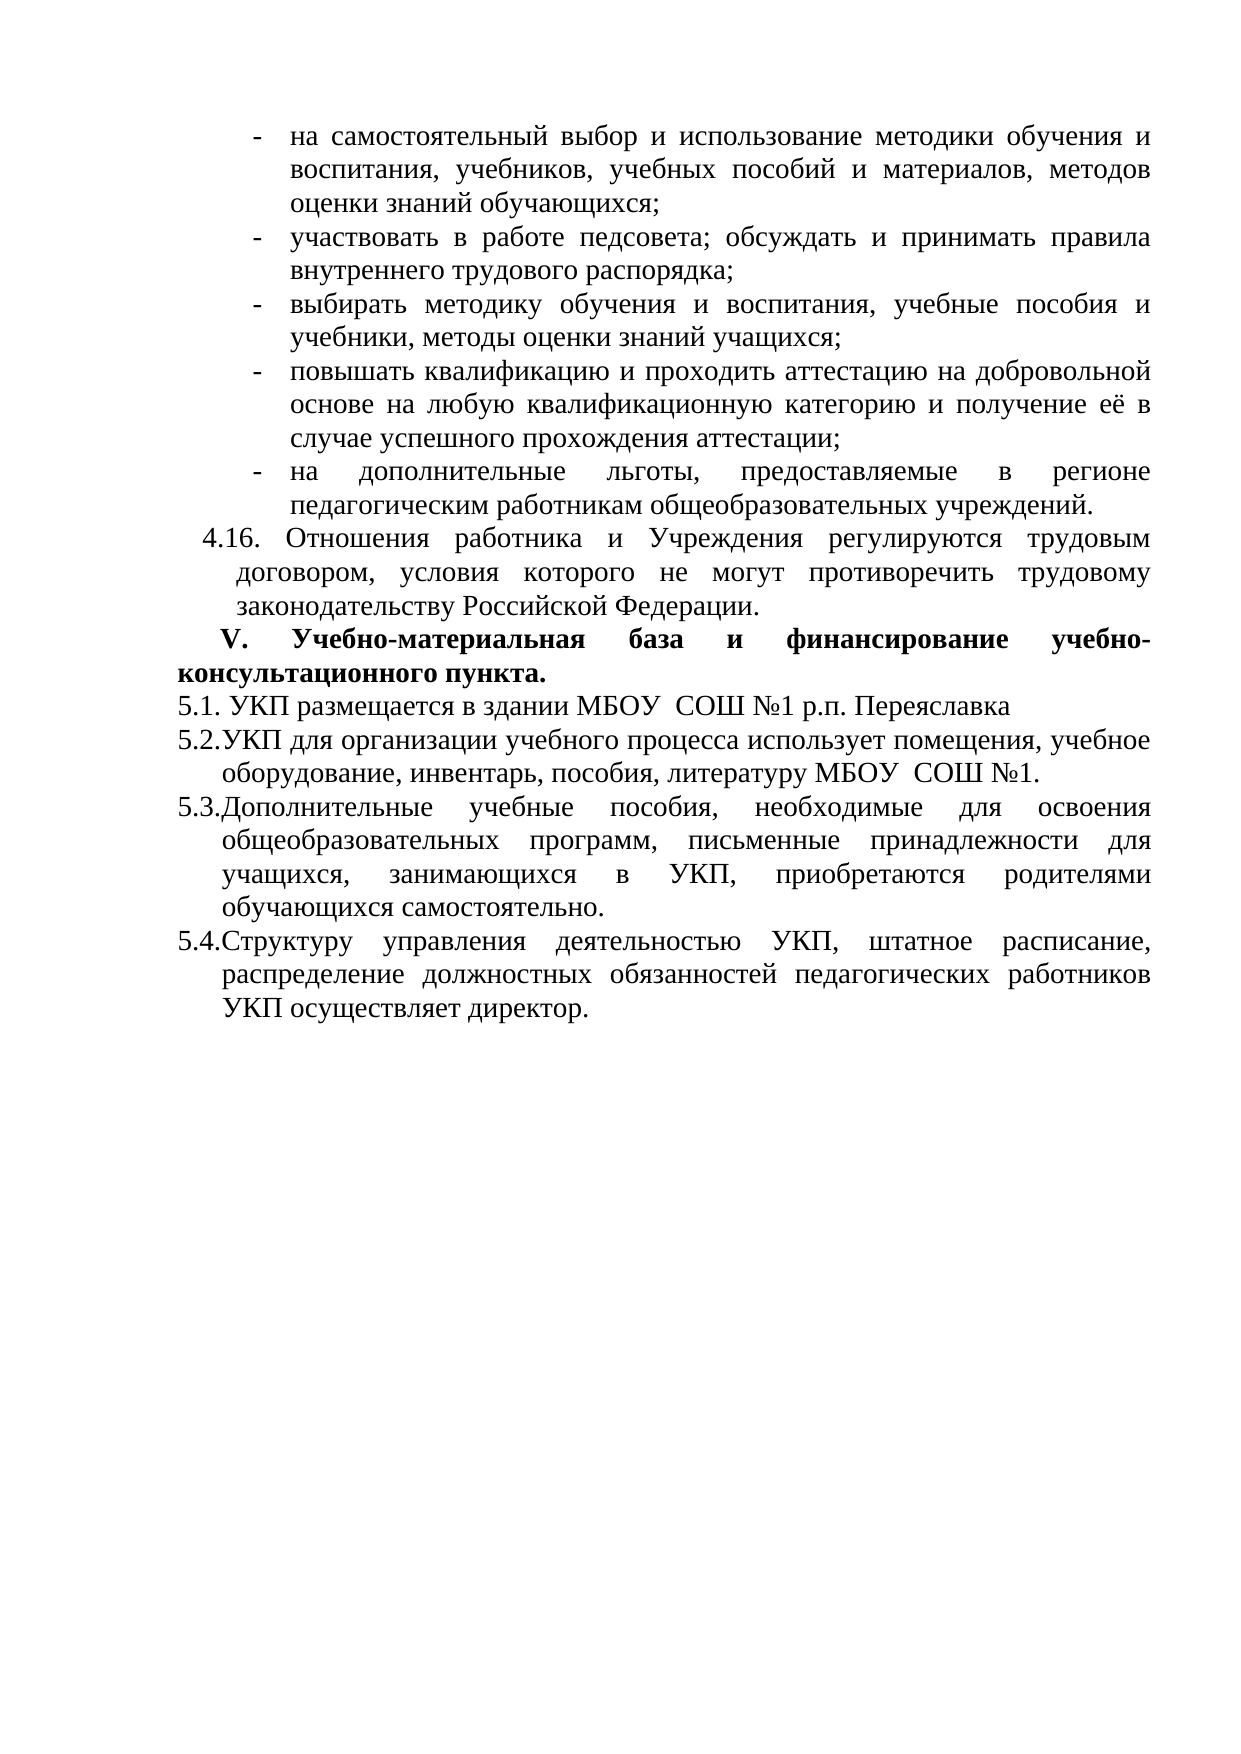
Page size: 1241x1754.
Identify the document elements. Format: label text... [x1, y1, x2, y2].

text V. Учебно-материальная база и финансирование учебно-консультационного пункта. [177, 621, 1152, 688]
text 5.4.Структуру управления деятельностью УКП, штатное расписание, распределение должностных обязанностей педагогических работников УКП осуществляет директор. [177, 923, 1152, 1024]
list участвовать в работе педсовета; обсуждать и принимать правила внутреннего трудового распорядка; [252, 219, 1152, 286]
list повышать квалификацию и проходить аттестацию на добровольной основе на любую квалификационную категорию и получение её в случае успешного прохождения аттестации; [252, 353, 1152, 453]
text 4.16. Отношения работника и Учреждения регулируются трудовым договором, условия которого не могут противоречить трудовому законодательству Российской Федерации. [177, 521, 1152, 621]
text 5.2.УКП для организации учебного процесса использует помещения, учебное оборудование, инвентарь, пособия, литературу МБОУ СОШ №1. [177, 722, 1152, 789]
text 5.1. УКП размещается в здании МБОУ СОШ №1 р.п. Переяславка [177, 688, 1152, 722]
list на дополнительные льготы, предоставляемые в регионе педагогическим работникам общеобразовательных учреждений. [252, 453, 1152, 521]
list выбирать методику обучения и воспитания, учебные пособия и учебники, методы оценки знаний учащихся; [252, 286, 1152, 353]
list на самостоятельный выбор и использование методики обучения и воспитания, учебников, учебных пособий и материалов, методов оценки знаний обучающихся; [252, 118, 1152, 219]
text 5.3.Дополнительные учебные пособия, необходимые для освоения общеобразовательных программ, письменные принадлежности для учащихся, занимающихся в УКП, приобретаются родителями обучающихся самостоятельно. [177, 789, 1152, 923]
